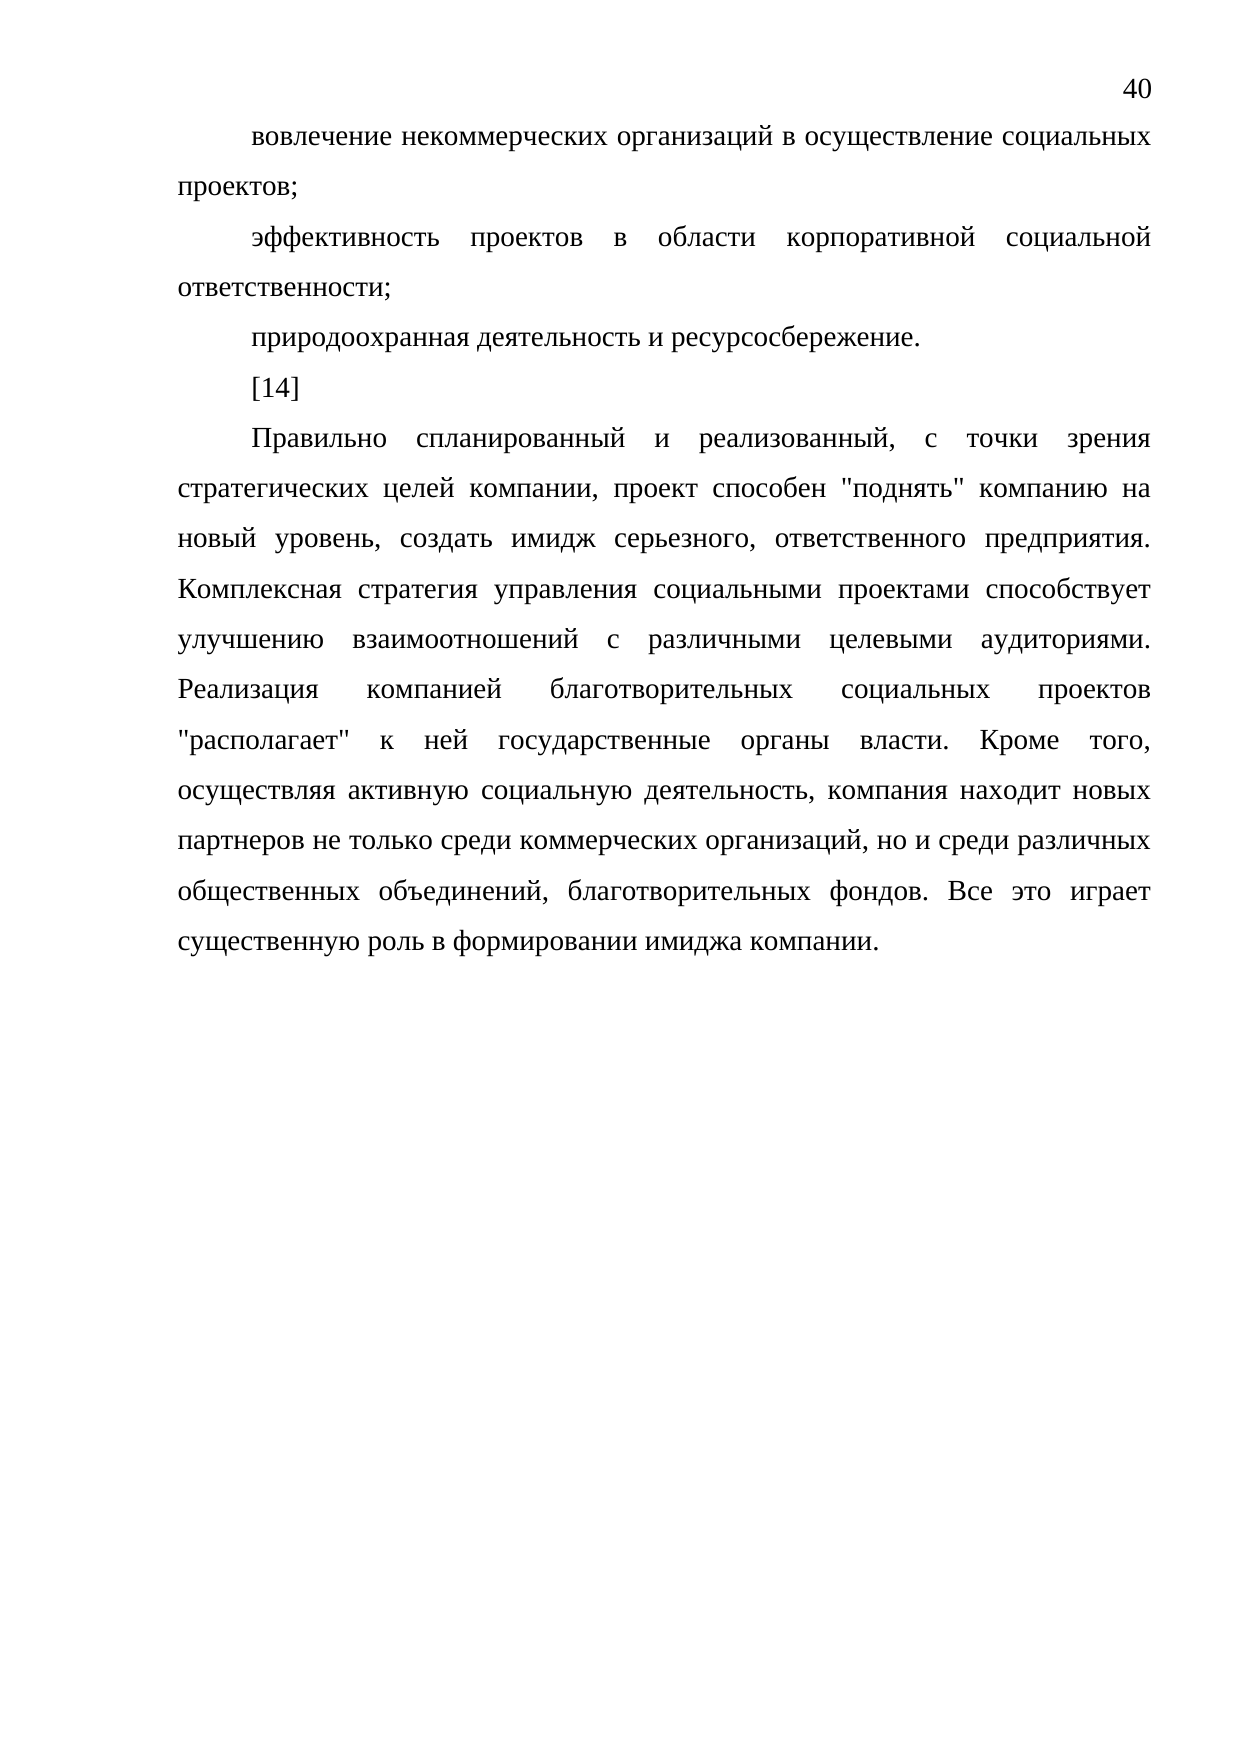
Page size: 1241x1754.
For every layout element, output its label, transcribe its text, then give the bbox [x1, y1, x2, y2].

text эффективность проектов в области корпоративной социальной ответственности; [177, 219, 1152, 303]
text [14] [177, 370, 1152, 403]
text Правильно спланированный и реализованный, с точки зрения стратегических целей компании, проект способен "поднять" компанию на новый уровень, создать имидж серьезного, ответственного предприятия. Комплексная стратегия управления социальными проектами способствует улучшению взаимоотношений с различными целевыми аудиториями. Реализация компанией благотворительных социальных проектов "располагает" к ней государственные органы власти. Кроме того, осуществляя активную социальную деятельность, компания находит новых партнеров не только среди коммерческих организаций, но и среди различных общественных объединений, благотворительных фондов. Все это играет существенную роль в формировании имиджа компании. [177, 420, 1152, 957]
text вовлечение некоммерческих организаций в осуществление социальных проектов; [177, 118, 1152, 202]
text природоохранная деятельность и ресурсосбережение. [177, 319, 1152, 353]
